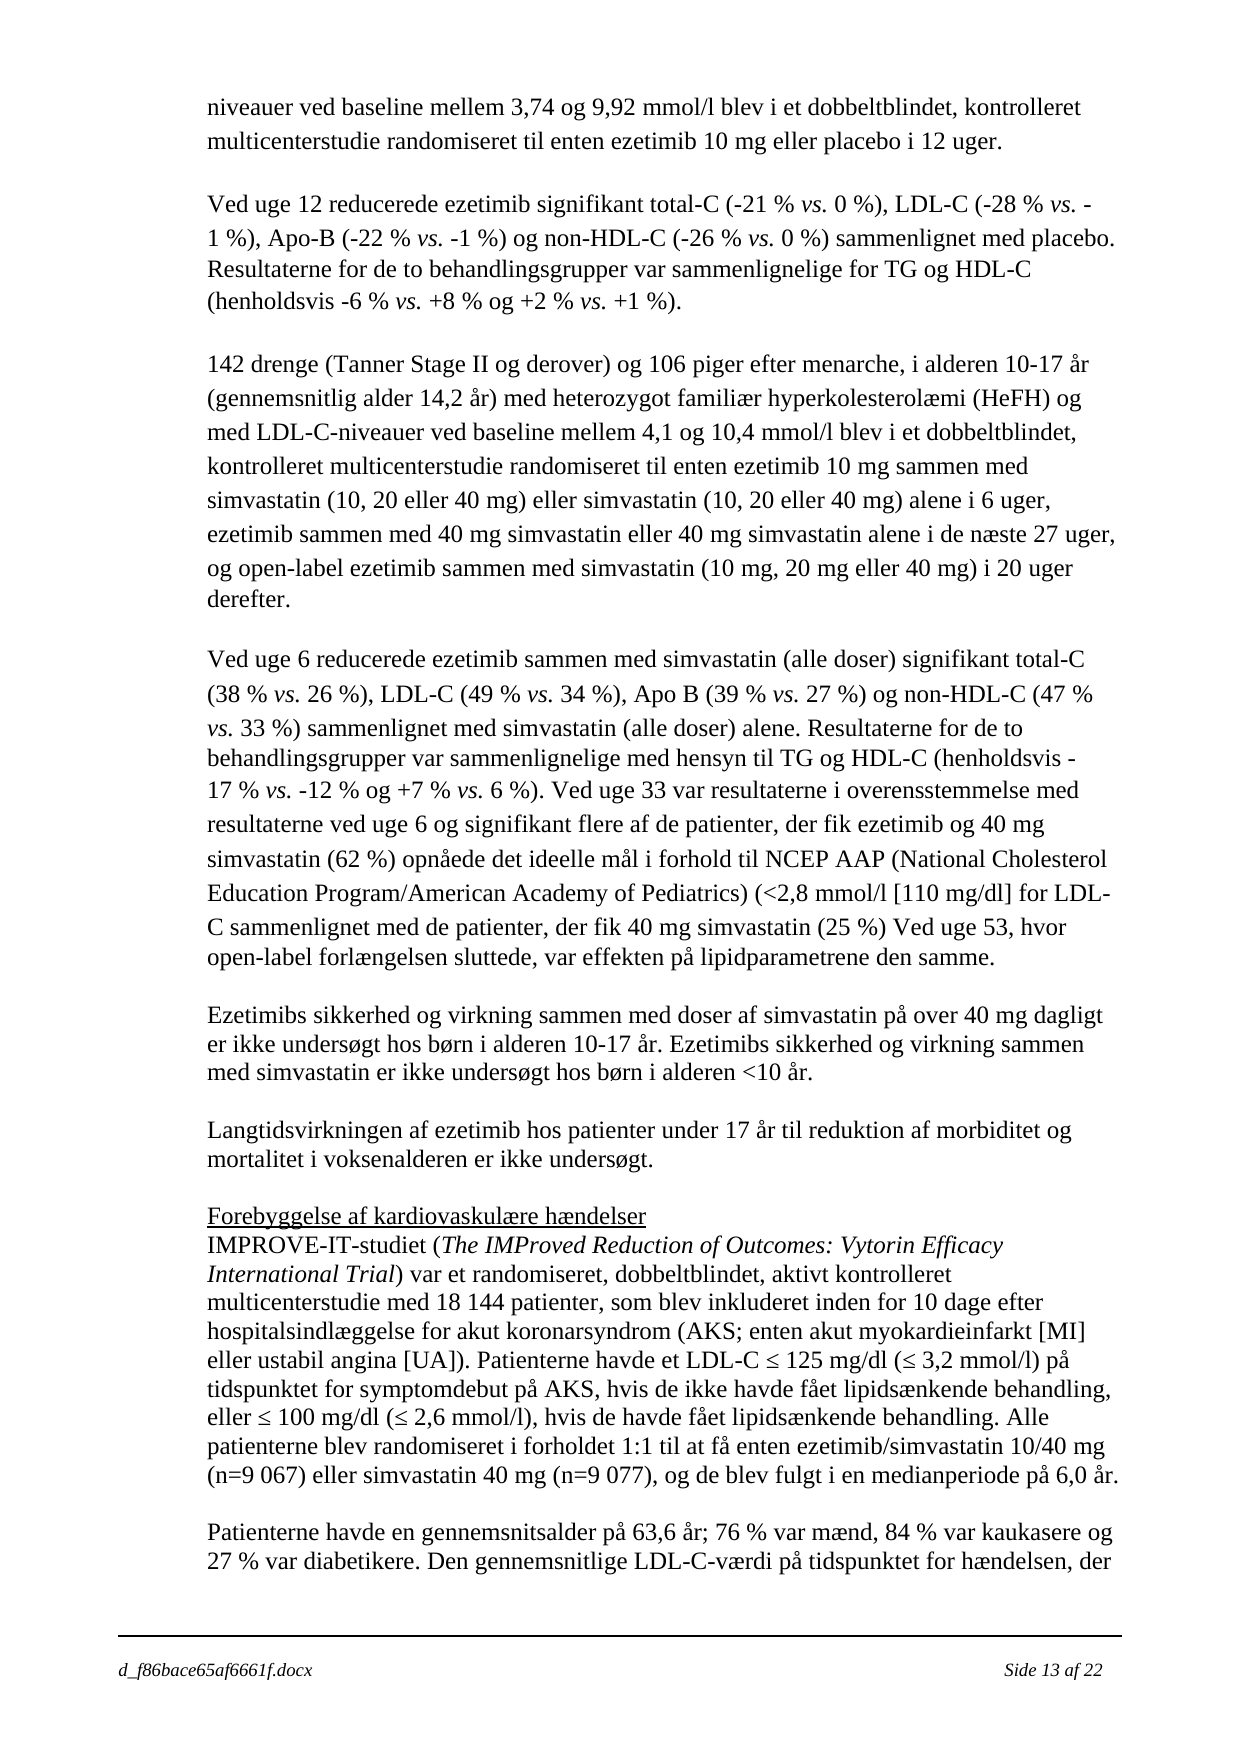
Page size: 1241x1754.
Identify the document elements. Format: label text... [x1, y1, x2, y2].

text IMPROVE-IT-studiet (The IMProved Reduction of Outcomes: Vytorin Efficacy International Trial) var et randomiseret, dobbeltblindet, aktivt kontrolleret multicenterstudie med 18 144 patienter, som blev inkluderet inden for 10 dage efter hospitalsindlæggelse for akut koronarsyndrom (AKS; enten akut myokardieinfarkt [MI] eller ustabil angina [UA]). Patienterne havde et LDL-C ≤ 125 mg/dl (≤ 3,2 mmol/l) på tidspunktet for symptomdebut på AKS, hvis de ikke havde fået lipidsænkende behandling, eller ≤ 100 mg/dl (≤ 2,6 mmol/l), hvis de havde fået lipidsænkende behandling. Alle patienterne blev randomiseret i forholdet 1:1 til at få enten ezetimib/simvastatin 10/40 mg (n=9 067) eller simvastatin 40 mg (n=9 077), og de blev fulgt i en medianperiode på 6,0 år. [207, 1230, 1122, 1489]
text 142 drenge (Tanner Stage II og derover) og 106 piger efter menarche, i alderen 10-17 år (gennemsnitlig alder 14,2 år) med heterozygot familiær hyperkolesterolæmi (HeFH) og med LDL-C-niveauer ved baseline mellem 4,1 og 10,4 mmol/l blev i et dobbeltblindet, kontrolleret multicenterstudie randomiseret til enten ezetimib 10 mg sammen med simvastatin (10, 20 eller 40 mg) eller simvastatin (10, 20 eller 40 mg) alene i 6 uger, ezetimib sammen med 40 mg simvastatin eller 40 mg simvastatin alene i de næste 27 uger, og open-label ezetimib sammen med simvastatin (10 mg, 20 mg eller 40 mg) i 20 uger derefter. [207, 345, 1122, 612]
text Ved uge 6 reducerede ezetimib sammen med simvastatin (alle doser) signifikant total-C (38 % vs. 26 %), LDL-C (49 % vs. 34 %), Apo B (39 % vs. 27 %) og non-HDL-C (47 % vs. 33 %) sammenlignet med simvastatin (alle doser) alene. Resultaterne for de to behandlingsgrupper var sammenlignelige med hensyn til TG og HDL-C (henholdsvis -17 % vs. -12 % og +7 % vs. 6 %). Ved uge 33 var resultaterne i overensstemmelse med resultaterne ved uge 6 og signifikant flere af de patienter, der fik ezetimib og 40 mg simvastatin (62 %) opnåede det ideelle mål i forhold til NCEP AAP (National Cholesterol Education Program/American Academy of Pediatrics) (<2,8 mmol/l [110 mg/dl] for LDL-C sammenlignet med de patienter, der fik 40 mg simvastatin (25 %) Ved uge 53, hvor open-label forlængelsen sluttede, var effekten på lipidparametrene den samme. [207, 641, 1122, 971]
text Ved uge 12 reducerede ezetimib signifikant total-C (-21 % vs. 0 %), LDL-C (-28 % vs. -1 %), Apo-B (-22 % vs. -1 %) og non-HDL-C (-26 % vs. 0 %) sammenlignet med placebo. Resultaterne for de to behandlingsgrupper var sammenlignelige for TG og HDL-C (henholdsvis -6 % vs. +8 % og +2 % vs. +1 %). [207, 186, 1122, 316]
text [207, 89, 1122, 157]
text Langtidsvirkningen af ezetimib hos patienter under 17 år til reduktion af morbiditet og mortalitet i voksenalderen er ikke undersøgt. [207, 1115, 1122, 1172]
text Forebyggelse af kardiovaskulære hændelser [118, 1201, 1122, 1230]
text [207, 1517, 1122, 1575]
text Ezetimibs sikkerhed og virkning sammen med doser af simvastatin på over 40 mg dagligt er ikke undersøgt hos børn i alderen 10-17 år. Ezetimibs sikkerhed og virkning sammen med simvastatin er ikke undersøgt hos børn i alderen <10 år. [207, 1000, 1122, 1086]
